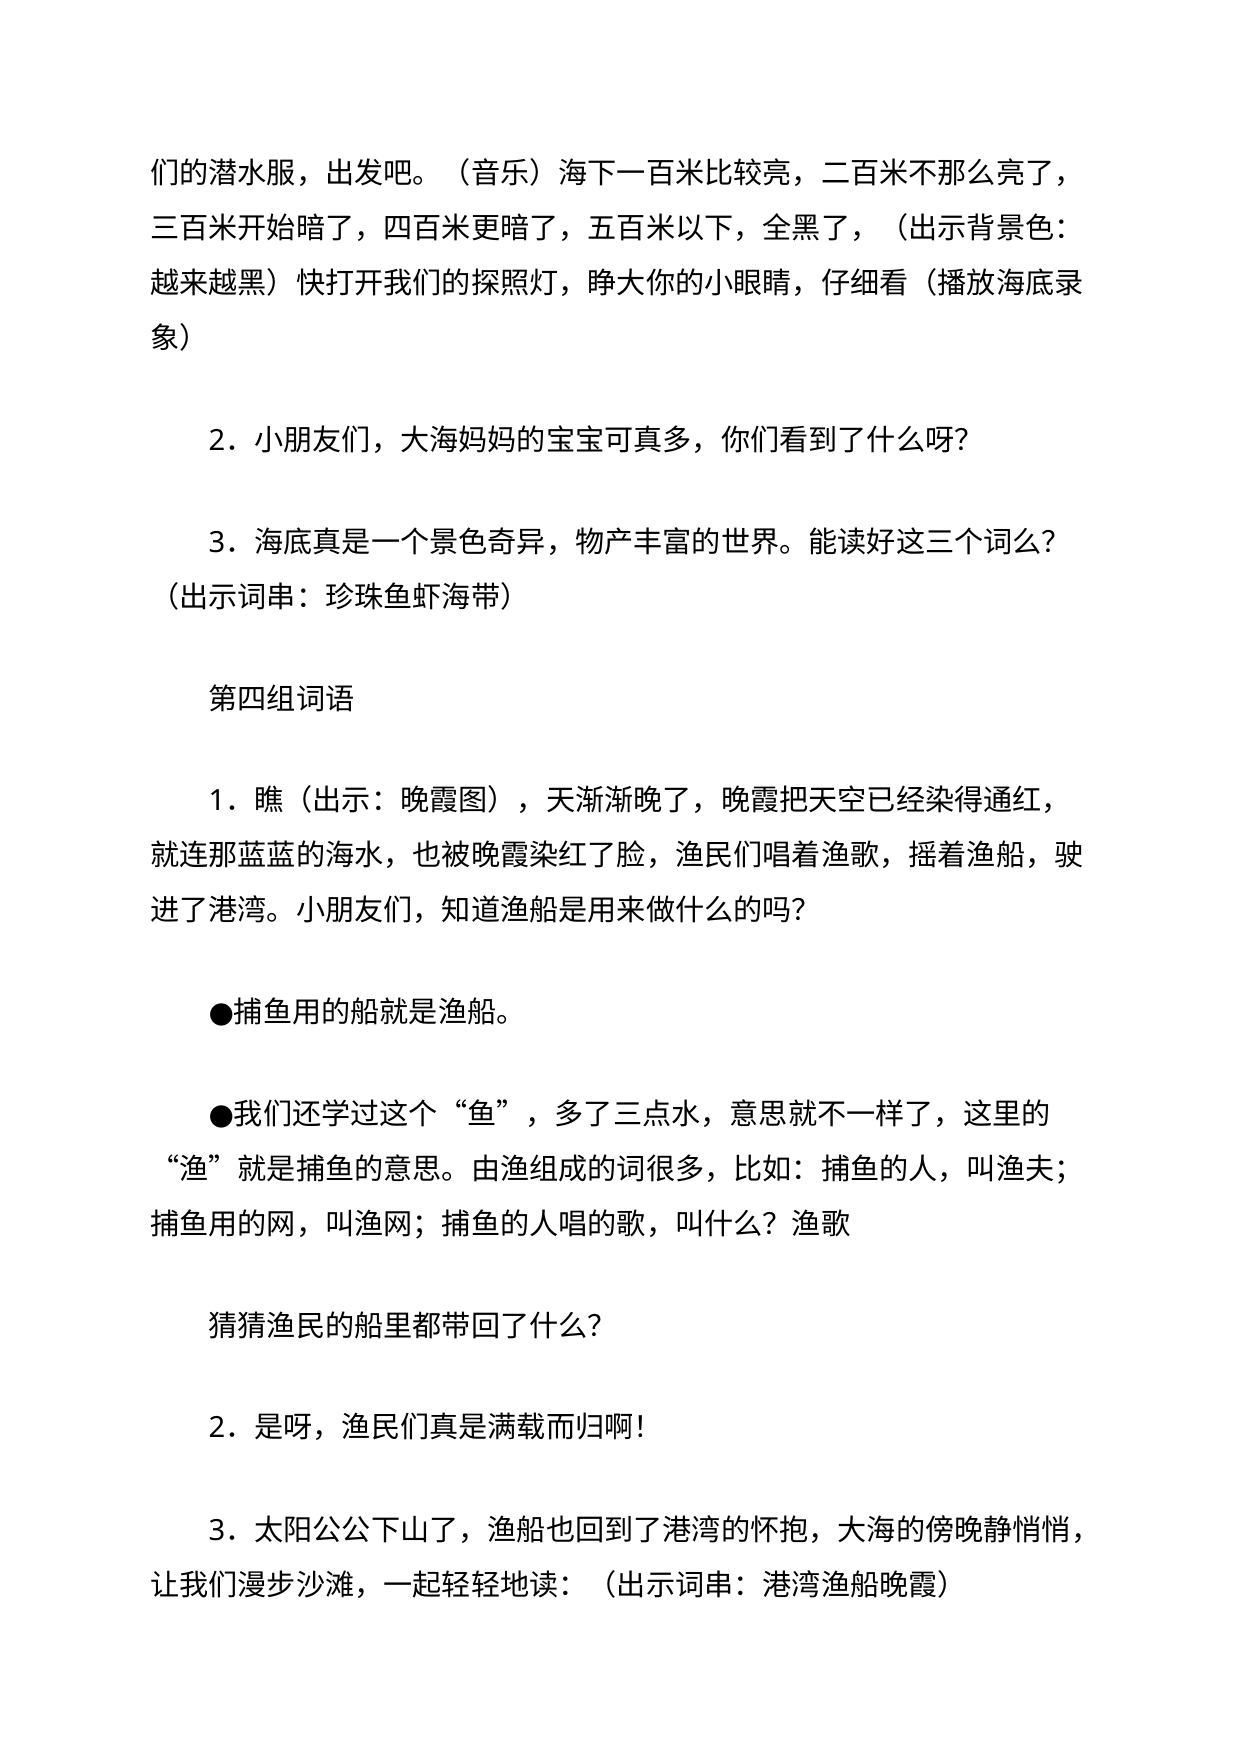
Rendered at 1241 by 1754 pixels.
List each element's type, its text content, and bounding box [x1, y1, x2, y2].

text 第四组词语 [150, 675, 1090, 717]
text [150, 150, 1090, 357]
text 1．瞧（出示：晚霞图），天渐渐晚了，晚霞把天空已经染得通红，就连那蓝蓝的海水，也被晚霞染红了脸，渔民们唱着渔歌，摇着渔船，驶进了港湾。小朋友们，知道渔船是用来做什么的吗？ [150, 777, 1090, 929]
text ●我们还学过这个“鱼”，多了三点水，意思就不一样了，这里的“渔”就是捕鱼的意思。由渔组成的词很多，比如：捕鱼的人，叫渔夫；捕鱼用的网，叫渔网；捕鱼的人唱的歌，叫什么？渔歌 [150, 1091, 1090, 1243]
text 3．太阳公公下山了，渔船也回到了港湾的怀抱，大海的傍晚静悄悄，让我们漫步沙滩，一起轻轻地读：（出示词串：港湾渔船晚霞） [150, 1506, 1090, 1603]
text 猜猜渔民的船里都带回了什么？ [150, 1302, 1090, 1344]
text 3．海底真是一个景色奇异，物产丰富的世界。能读好这三个词么？（出示词串：珍珠鱼虾海带） [150, 518, 1090, 616]
text 2．小朋友们，大海妈妈的宝宝可真多，你们看到了什么呀？ [150, 416, 1090, 459]
text ●捕鱼用的船就是渔船。 [150, 989, 1090, 1031]
text 2．是呀，渔民们真是满载而归啊！ [150, 1404, 1090, 1446]
